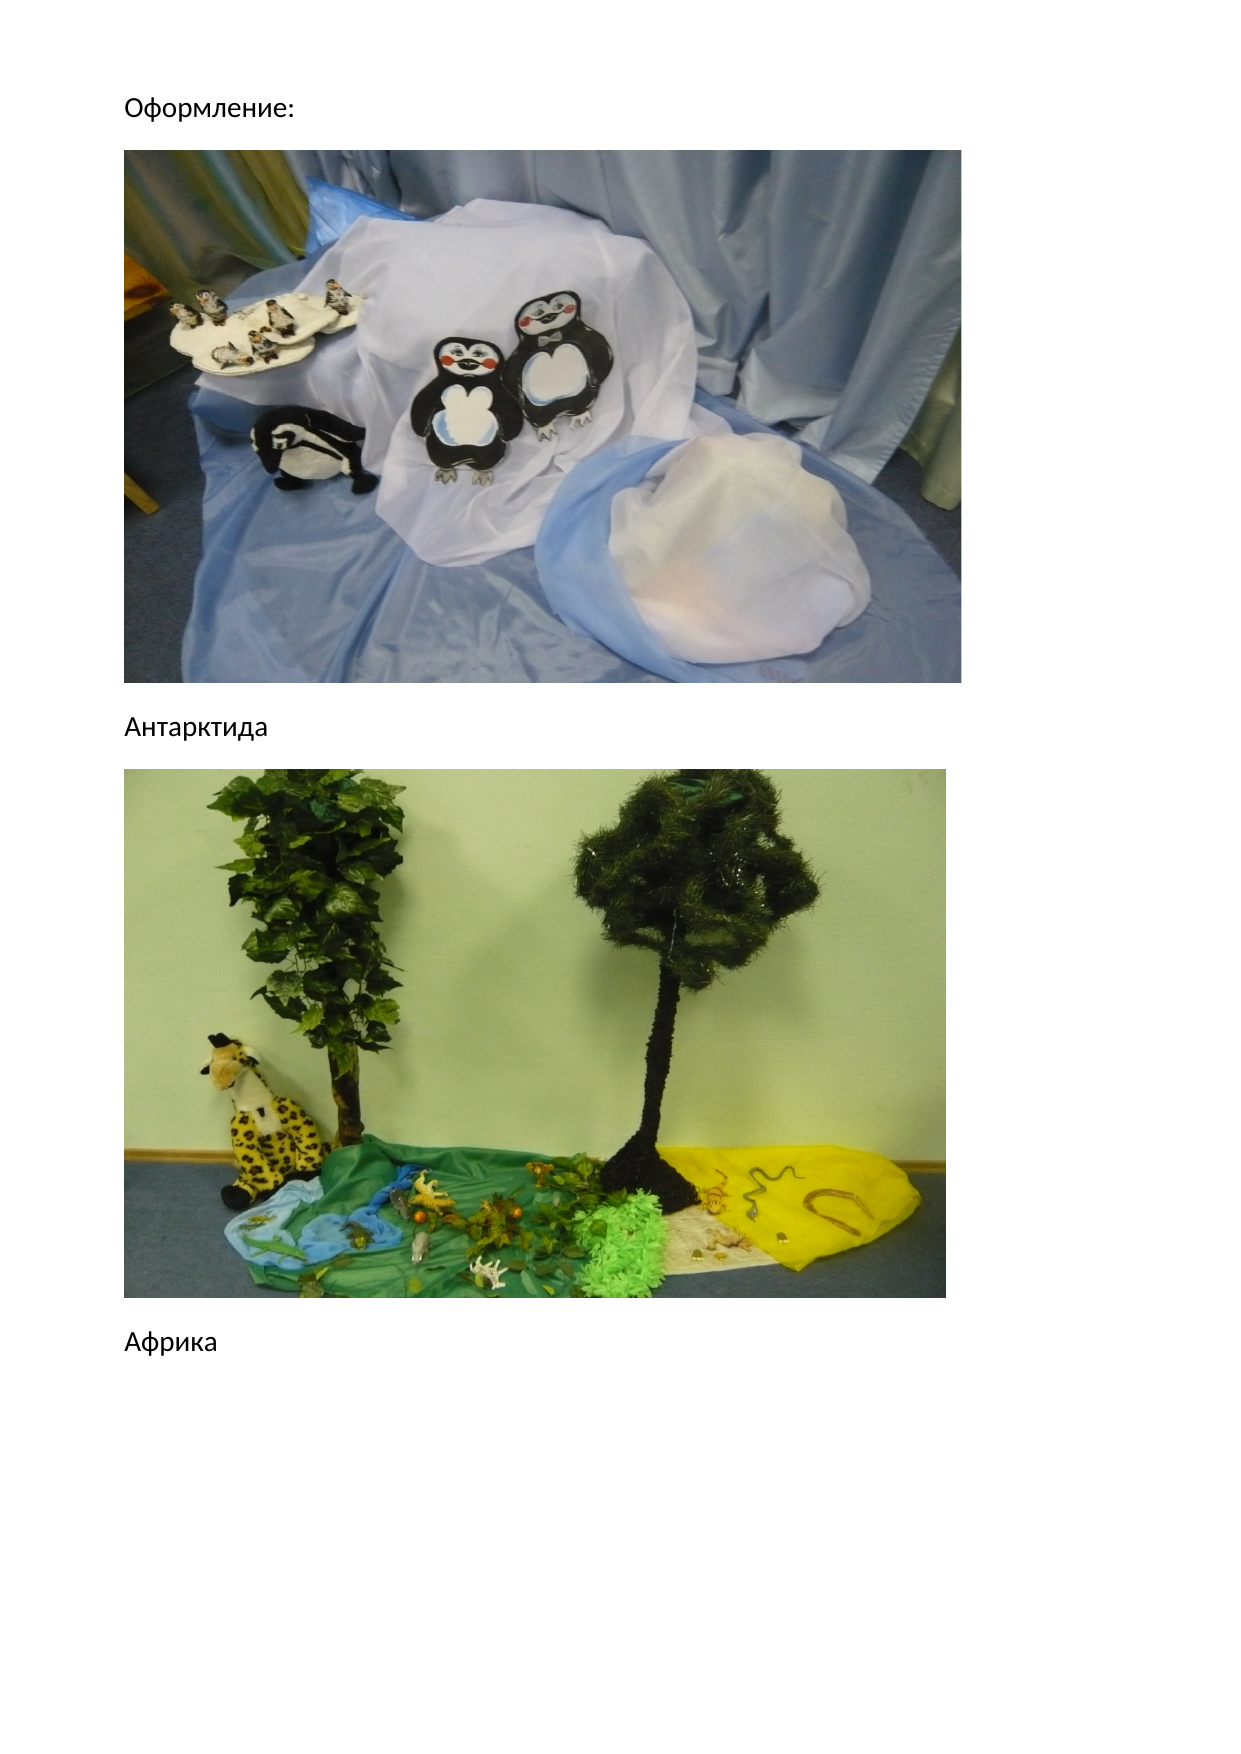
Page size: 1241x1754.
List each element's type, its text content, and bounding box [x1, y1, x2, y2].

text Африка [124, 1323, 1152, 1358]
text Оформление: [124, 89, 1152, 124]
picture [124, 150, 962, 683]
text Антарктида [124, 708, 1152, 743]
picture [124, 769, 946, 1298]
